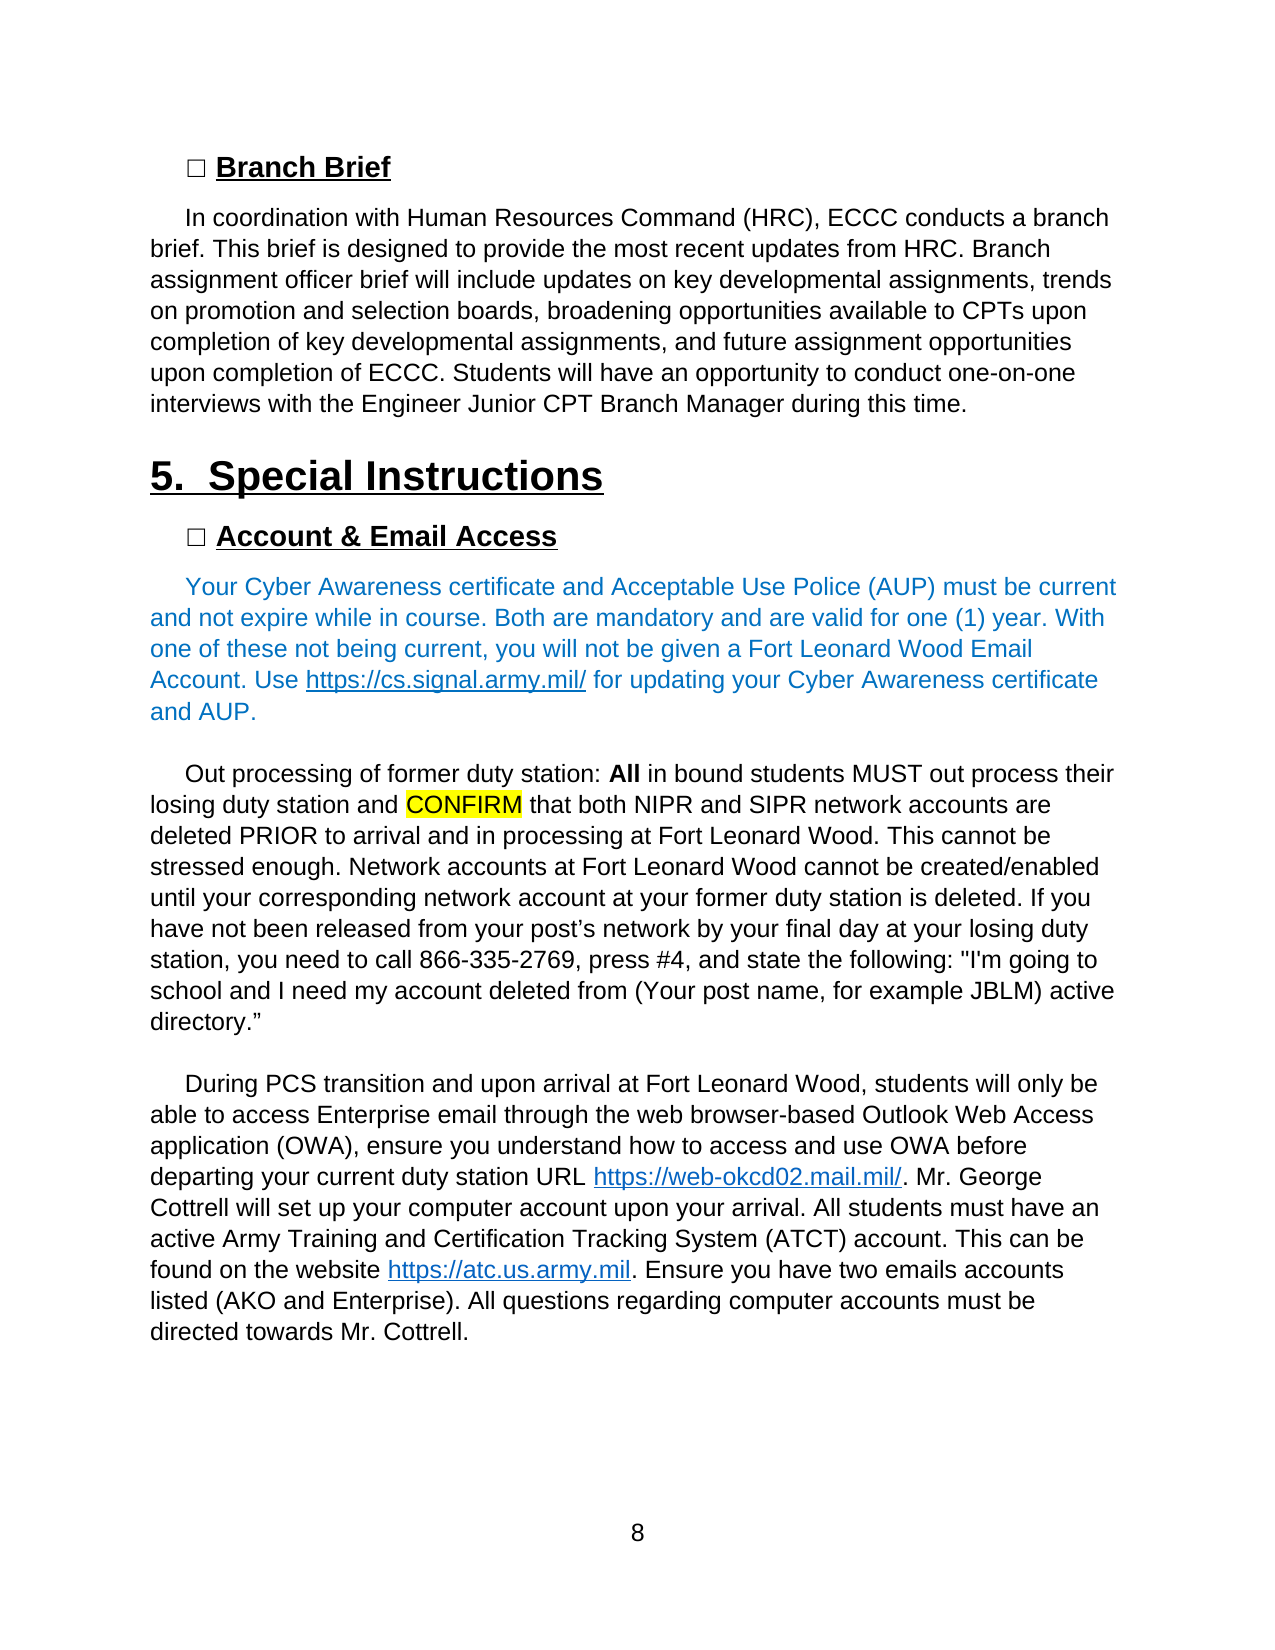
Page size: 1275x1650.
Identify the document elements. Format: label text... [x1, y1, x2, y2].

list Account & Email Access [187, 519, 1125, 553]
text 5. Special Instructions [150, 451, 1125, 499]
list Branch Brief [187, 150, 1125, 183]
text Out processing of former duty station: All in bound students MUST out process their losing duty station and CONFIRM that both NIPR and SIPR network accounts are deleted PRIOR to arrival and in processing at Fort Leonard Wood. This cannot be stressed enough. Network accounts at Fort Leonard Wood cannot be created/enabled until your corresponding network account at your former duty station is deleted. If you have not been released from your post’s network by your final day at your losing duty station, you need to call 866-335-2769, press #4, and state the following: "I'm going to school and I need my account deleted from (Your post name, for example JBLM) active directory.” [150, 758, 1125, 1036]
text Your Cyber Awareness certificate and Acceptable Use Police (AUP) must be current and not expire while in course. Both are mandatory and are valid for one (1) year. With one of these not being current, you will not be given a Fort Leonard Wood Email Account. Use https://cs.signal.army.mil/ for updating your Cyber Awareness certificate and AUP. [150, 572, 1125, 725]
text In coordination with Human Resources Command (HRC), ECCC conducts a branch brief. This brief is designed to provide the most recent updates from HRC. Branch assignment officer brief will include updates on key developmental assignments, trends on promotion and selection boards, broadening opportunities available to CPTs upon completion of key developmental assignments, and future assignment opportunities upon completion of ECCC. Students will have an opportunity to conduct one-on-one interviews with the Engineer Junior CPT Branch Manager during this time. [150, 203, 1125, 418]
text During PCS transition and upon arrival at Fort Leonard Wood, students will only be able to access Enterprise email through the web browser-based Outlook Web Access application (OWA), ensure you understand how to access and use OWA before departing your current duty station URL https://web-okcd02.mail.mil/. Mr. George Cottrell will set up your computer account upon your arrival. All students must have an active Army Training and Certification Tracking System (ATCT) account. This can be found on the website https://atc.us.army.mil. Ensure you have two emails accounts listed (AKO and Enterprise). All questions regarding computer accounts must be directed towards Mr. Cottrell. [150, 1069, 1125, 1346]
